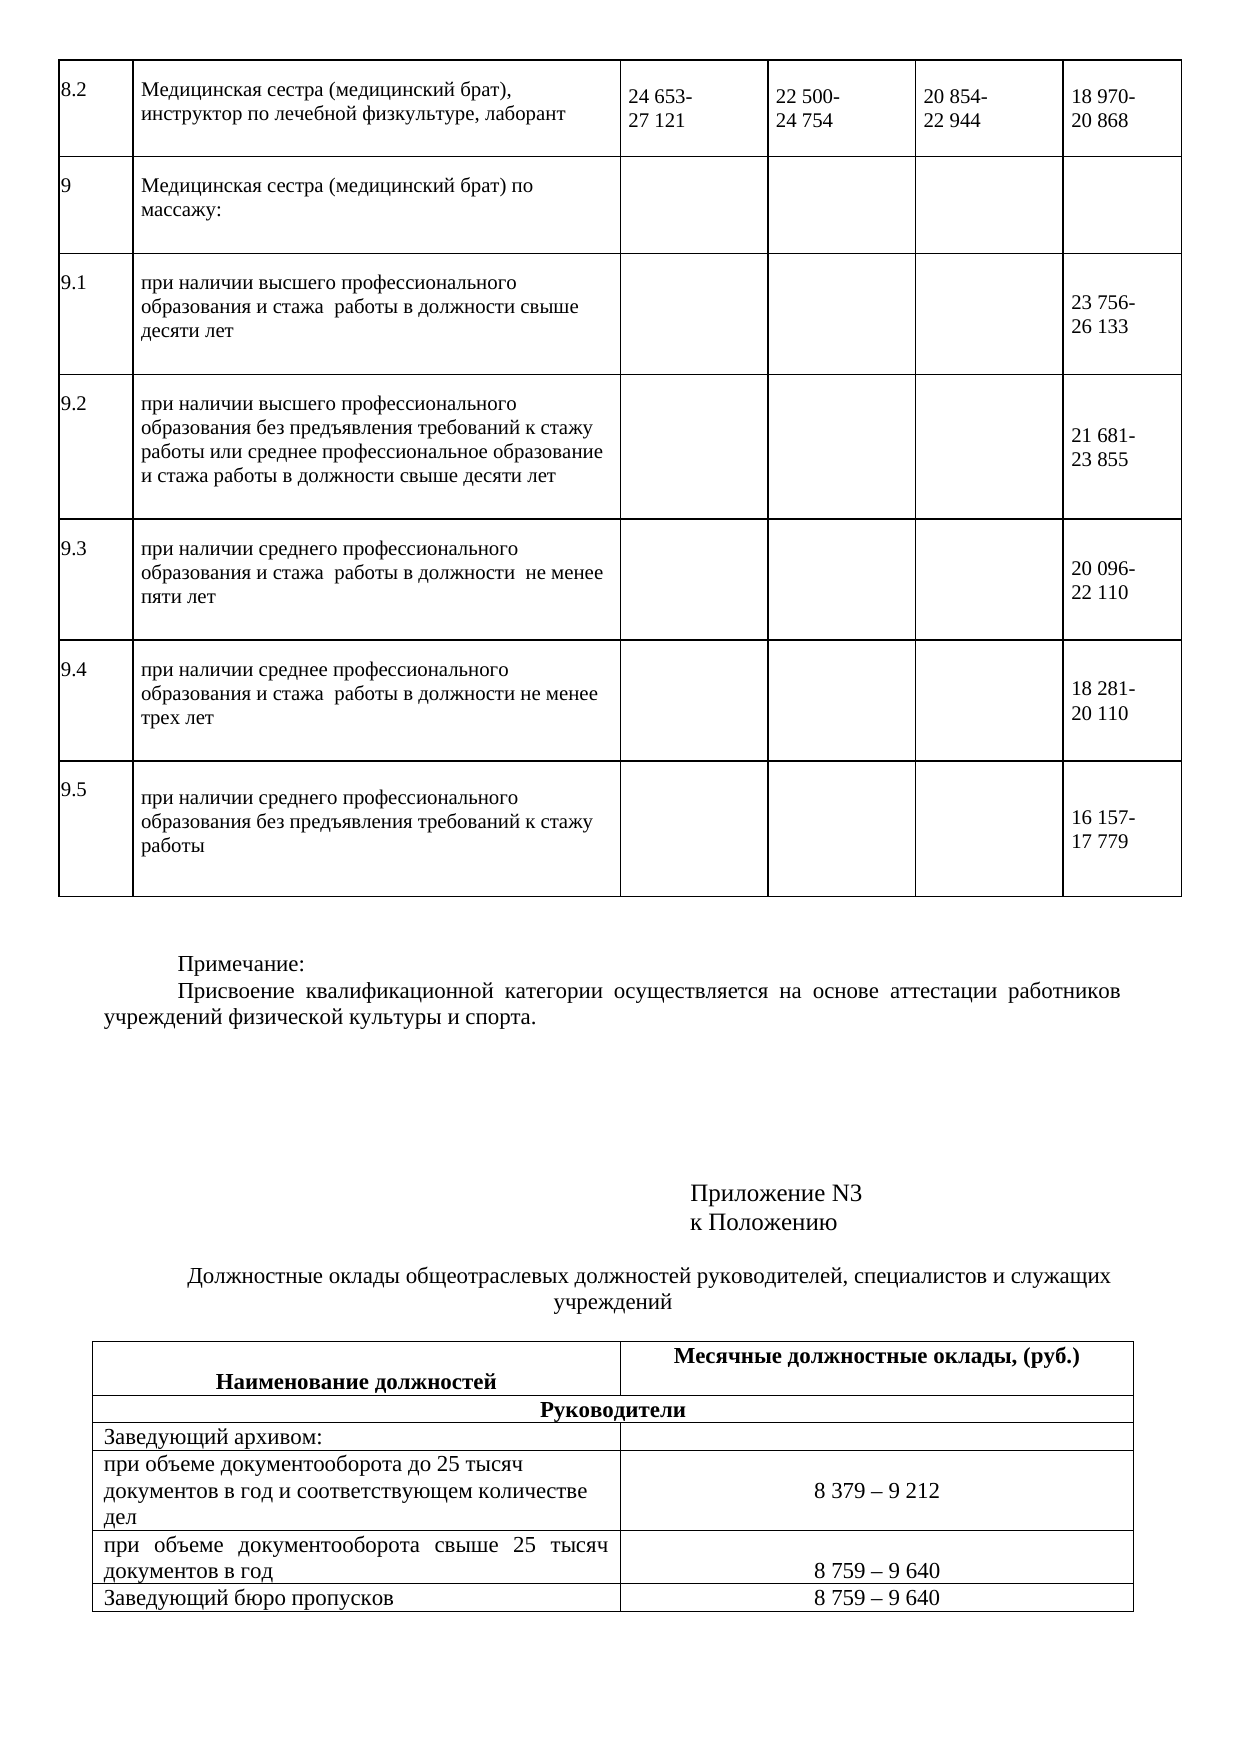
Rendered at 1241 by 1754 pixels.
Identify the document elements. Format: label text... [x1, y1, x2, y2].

table_cell при наличии высшего профессионального образования и стажа работы в должности свыше десяти лет [134, 254, 620, 373]
table_cell 18 970- 20 868 [1064, 61, 1181, 156]
table_cell [621, 641, 767, 760]
table_cell [621, 1423, 1133, 1449]
table_cell 21 681- 23 855 [1064, 375, 1181, 518]
table_cell при наличии среднее профессионального образования и стажа работы в должности не менее трех лет [134, 641, 620, 760]
table_cell 22 500- 24 754 [769, 61, 915, 156]
table_cell Медицинская сестра (медицинский брат) по массажу: [134, 157, 620, 253]
table_cell 9.2 [60, 375, 132, 518]
table_cell 8.2 [60, 61, 132, 156]
table_cell 9.5 [60, 762, 132, 896]
table_cell Медицинская сестра (медицинский брат), инструктор по лечебной физкультуре, лаборант [134, 61, 620, 156]
table_cell 20 096- 22 110 [1064, 520, 1181, 639]
table_cell [769, 254, 915, 373]
table_cell 9.3 [60, 520, 132, 639]
table_cell Руководители [93, 1396, 1133, 1422]
table_cell 8 379 – 9 212 [621, 1451, 1133, 1529]
table_cell 16 157- 17 779 [1064, 762, 1181, 896]
table_cell при наличии высшего профессионального образования без предъявления требований к стажу работы или среднее профессиональное образование и стажа работы в должности свыше десяти лет [134, 375, 620, 518]
table_cell при объеме документооборота до 25 тысяч документов в год и соответствующем количестве дел [93, 1451, 620, 1529]
table_cell [769, 641, 915, 760]
table_cell при наличии среднего профессионального образования без предъявления требований к стажу работы [134, 762, 620, 896]
table_cell [769, 375, 915, 518]
table_cell 24 653- 27 121 [621, 61, 767, 156]
table_cell 18 281- 20 110 [1064, 641, 1181, 760]
table_cell 20 854- 22 944 [916, 61, 1062, 156]
text Приложение N3 [103, 1178, 1122, 1207]
table_cell 9 [60, 157, 132, 253]
table_cell [769, 520, 915, 639]
table_cell [1064, 157, 1181, 253]
table_cell [916, 157, 1062, 253]
table_cell [621, 375, 767, 518]
table_cell 9.4 [60, 641, 132, 760]
table_cell [621, 157, 767, 253]
text Должностные оклады общеотраслевых должностей руководителей, специалистов и служащих учреждений [103, 1262, 1122, 1314]
table_cell [916, 375, 1062, 518]
table_cell [916, 641, 1062, 760]
table_cell [621, 762, 767, 896]
table_cell 8 759 – 9 640 [621, 1531, 1133, 1583]
table_cell Заведующий архивом: [93, 1423, 620, 1449]
table_cell 23 756- 26 133 [1064, 254, 1181, 373]
table_cell Заведующий бюро пропусков [93, 1584, 620, 1611]
text к Положению [103, 1207, 1122, 1236]
table_cell [769, 762, 915, 896]
table_cell [916, 520, 1062, 639]
table_cell при наличии среднего профессионального образования и стажа работы в должности не менее пяти лет [134, 520, 620, 639]
table_header Месячные должностные оклады, (руб.) [621, 1342, 1133, 1395]
table_cell 9.1 [60, 254, 132, 373]
text Примечание: [103, 950, 1122, 977]
table_cell [621, 254, 767, 373]
table_cell [769, 157, 915, 253]
table_cell [916, 762, 1062, 896]
table_header Наименование должностей [93, 1342, 620, 1395]
table_cell 8 759 – 9 640 [621, 1584, 1133, 1611]
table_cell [93, 1531, 620, 1583]
table_cell [621, 520, 767, 639]
text Присвоение квалификационной категории осуществляется на основе аттестации работников учреждений физической культуры и спорта. [103, 977, 1122, 1029]
table_cell [916, 254, 1062, 373]
